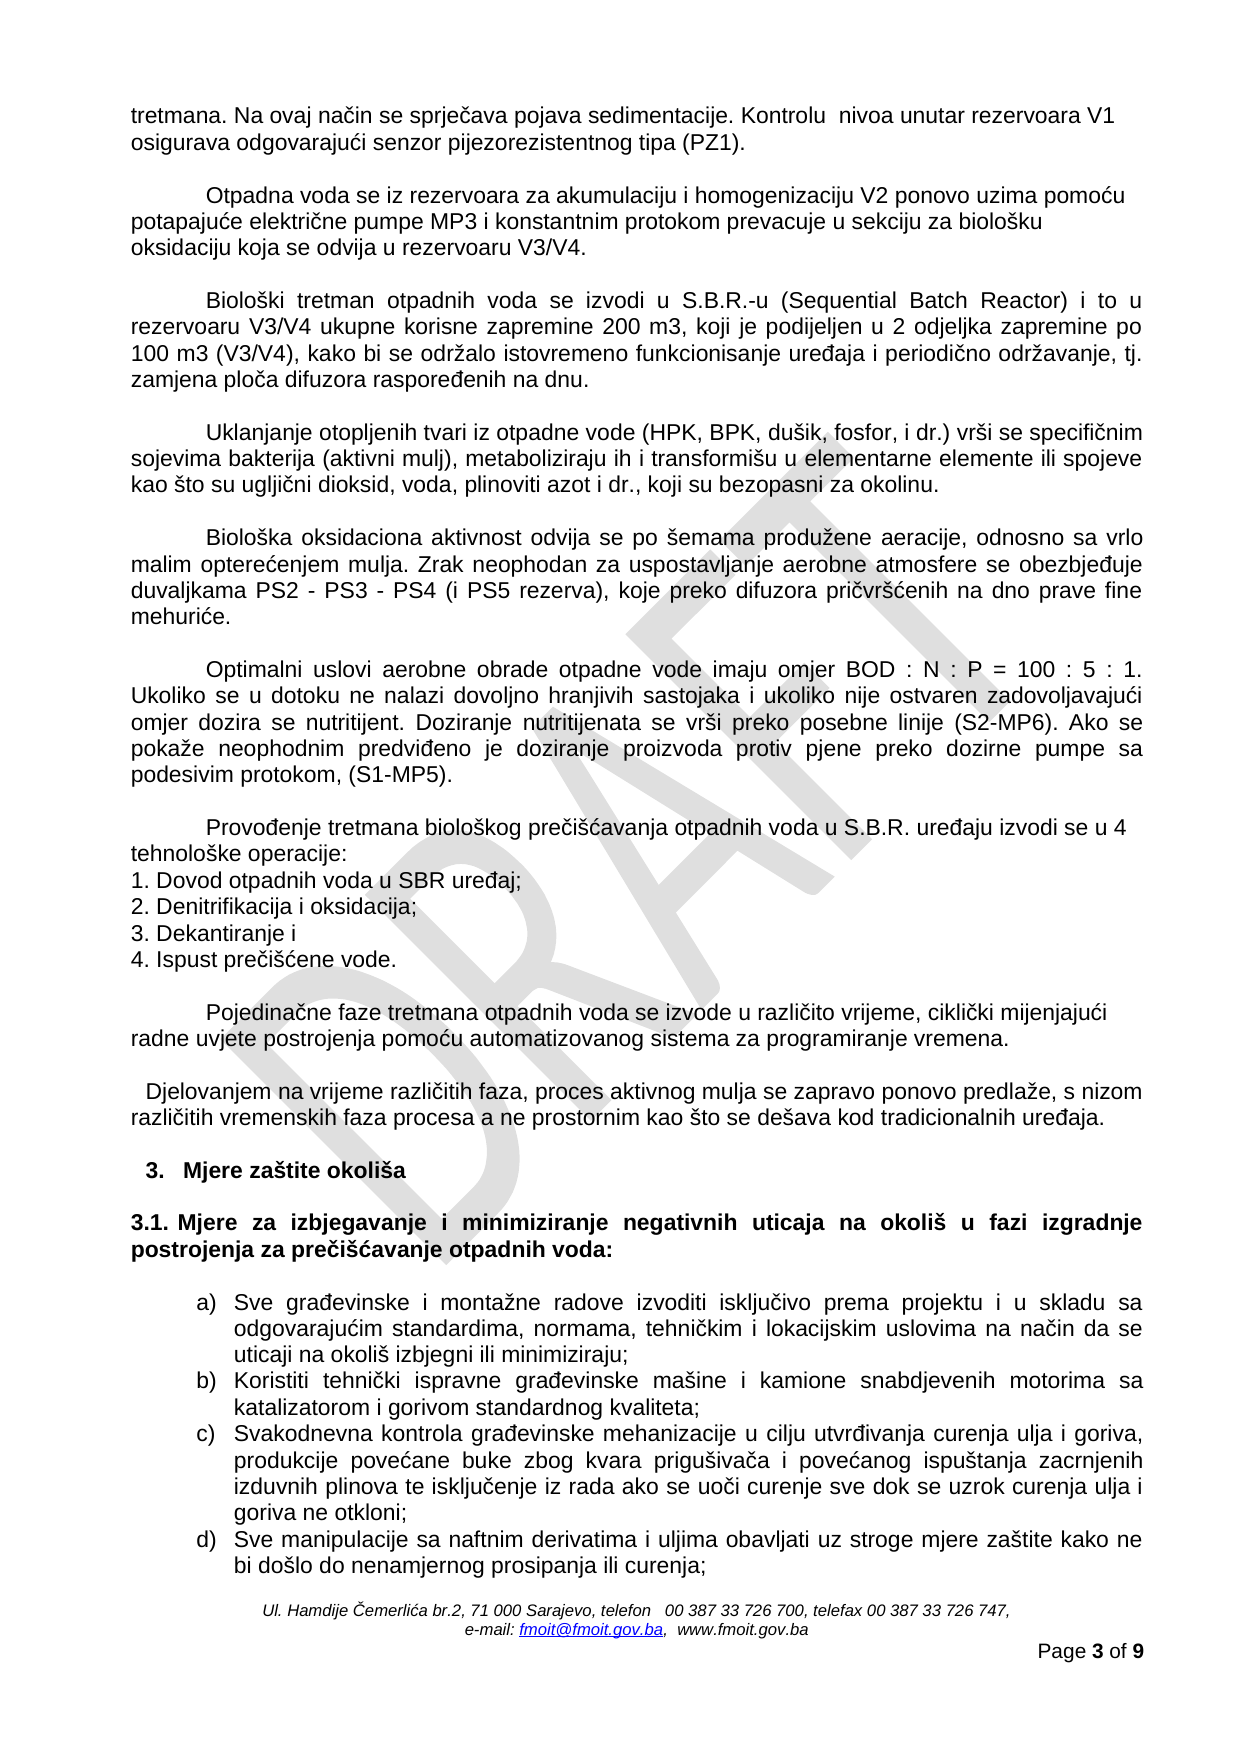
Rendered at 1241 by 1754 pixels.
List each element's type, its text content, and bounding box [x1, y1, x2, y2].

list Sve manipulacije sa naftnim derivatima i uljima obavljati uz stroge mjere zaštite kako ne bi došlo do nenamjernog prosipanja ili curenja; [196, 1526, 1144, 1578]
text Uklanjanje otopljenih tvari iz otpadne vode (HPK, BPK, dušik, fosfor, i dr.) vrši se specifičnim sojevima bakterija (aktivni mulj), metaboliziraju ih i transformišu u elementarne elemente ili spojeve kao što su ugljični dioksid, voda, plinoviti azot i dr., koji su bezopasni za okolinu. [131, 419, 1144, 498]
text Provođenje tretmana biološkog prečišćavanja otpadnih voda u S.B.R. uređaju izvodi se u 4 tehnološke operacije: [131, 814, 1144, 867]
text 1. Dovod otpadnih voda u SBR uređaj; [131, 867, 1144, 893]
text 4. Ispust prečišćene vode. [131, 946, 1144, 972]
text 3. Dekantiranje i [131, 919, 1144, 946]
text Optimalni uslovi aerobne obrade otpadne vode imaju omjer BOD : N : P = 100 : 5 : 1. Ukoliko se u dotoku ne nalazi dovoljno hranjivih sastojaka i ukoliko nije ostvaren zadovoljavajući omjer dozira se nutritijent. Doziranje nutritijenata se vrši preko posebne linije (S2-MP6). Ako se pokaže neophodnim predviđeno je doziranje proizvoda protiv pjene preko dozirne pumpe sa podesivim protokom, (S1-MP5). [131, 656, 1144, 788]
text Biološki tretman otpadnih voda se izvodi u S.B.R.-u (Sequential Batch Reactor) i to u rezervoaru V3/V4 ukupne korisne zapremine 200 m3, koji je podijeljen u 2 odjeljka zapremine po 100 m3 (V3/V4), kako bi se održalo istovremeno funkcionisanje uređaja i periodično održavanje, tj. zamjena ploča difuzora raspoređenih na dnu. [131, 287, 1144, 392]
list Koristiti tehnički ispravne građevinske mašine i kamione snabdjevenih motorima sa katalizatorom i gorivom standardnog kvaliteta; [196, 1367, 1144, 1420]
text Biološka oksidaciona aktivnost odvija se po šemama produžene aeracije, odnosno sa vrlo malim opterećenjem mulja. Zrak neophodan za uspostavljanje aerobne atmosfere se obezbjeđuje duvaljkama PS2 - PS3 - PS4 (i PS5 rezerva), koje preko difuzora pričvršćenih na dno prave fine mehuriće. [131, 524, 1144, 629]
list Sve građevinske i montažne radove izvoditi isključivo prema projektu i u skladu sa odgovarajućim standardima, normama, tehničkim i lokacijskim uslovima na način da se uticaji na okoliš izbjegni ili minimiziraju; [196, 1288, 1144, 1367]
text Otpadna voda se iz rezervoara za akumulaciju i homogenizaciju V2 ponovo uzima pomoću potapajuće električne pumpe MP3 i konstantnim protokom prevacuje u sekciju za biološku oksidaciju koja se odvija u rezervoaru V3/V4. [131, 182, 1144, 261]
list Mjere za izbjegavanje i minimiziranje negativnih uticaja na okoliš u fazi izgradnje postrojenja za prečišćavanje otpadnih voda: [131, 1209, 1144, 1262]
text 2. Denitrifikacija i oksidacija; [131, 893, 1144, 919]
list Mjere zaštite okoliša [145, 1157, 1144, 1183]
list Svakodnevna kontrola građevinske mehanizacije u cilju utvrđivanja curenja ulja i goriva, produkcije povećane buke zbog kvara prigušivača i povećanog ispuštanja zacrnjenih izduvnih plinova te isključenje iz rada ako se uoči curenje sve dok se uzrok curenja ulja i goriva ne otkloni; [196, 1420, 1144, 1526]
text Djelovanjem na vrijeme različitih faza, proces aktivnog mulja se zapravo ponovo predlaže, s nizom različitih vremenskih faza procesa a ne prostornim kao što se dešava kod tradicionalnih uređaja. [131, 1078, 1144, 1130]
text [131, 102, 1144, 155]
text Pojedinačne faze tretmana otpadnih voda se izvode u različito vrijeme, ciklički mijenjajući radne uvjete postrojenja pomoću automatizovanog sistema za programiranje vremena. [131, 998, 1144, 1051]
